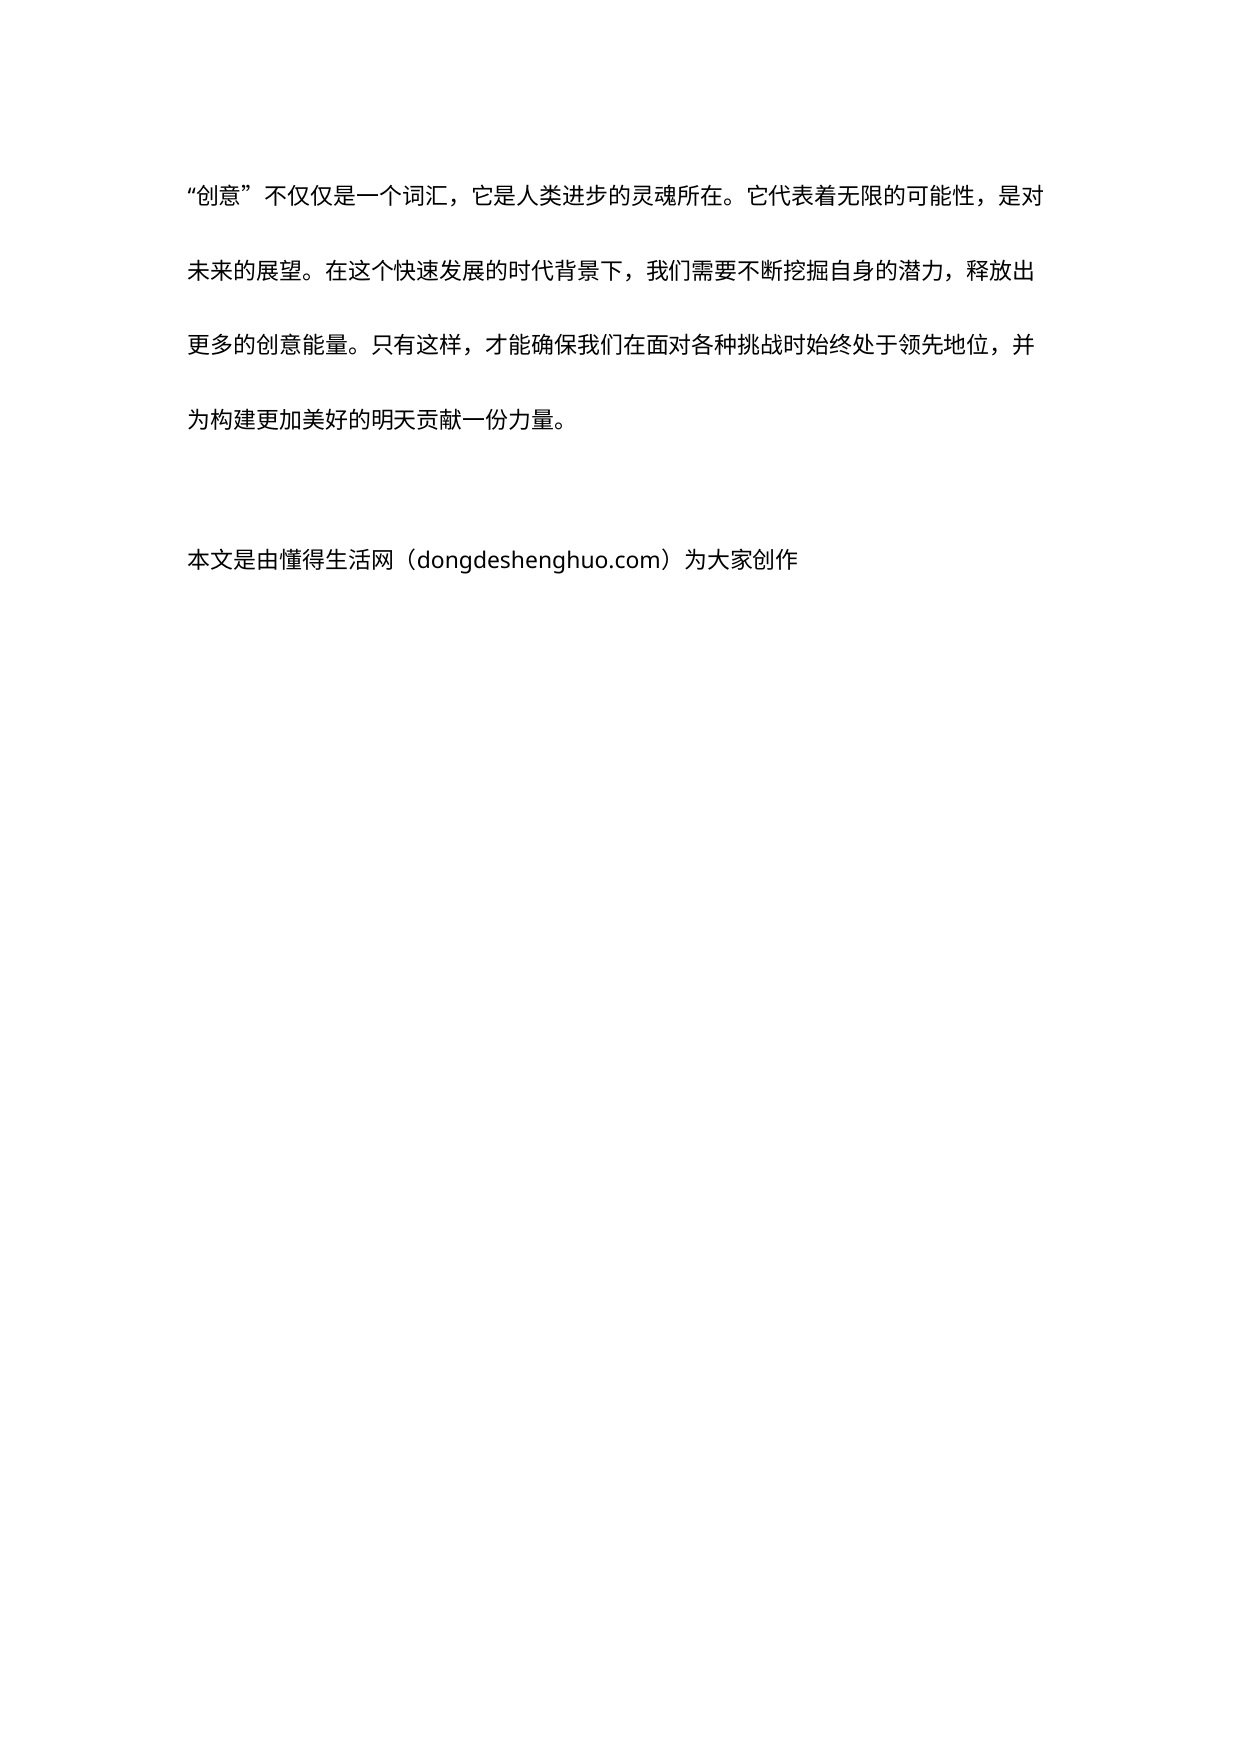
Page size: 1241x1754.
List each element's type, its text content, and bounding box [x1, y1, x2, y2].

text “创意”不仅仅是一个词汇，它是人类进步的灵魂所在。它代表着无限的可能性，是对未来的展望。在这个快速发展的时代背景下，我们需要不断挖掘自身的潜力，释放出更多的创意能量。只有这样，才能确保我们在面对各种挑战时始终处于领先地位，并为构建更加美好的明天贡献一份力量。 [187, 162, 1053, 451]
text 本文是由懂得生活网（dongdeshenghuo.com）为大家创作 [187, 526, 1053, 591]
